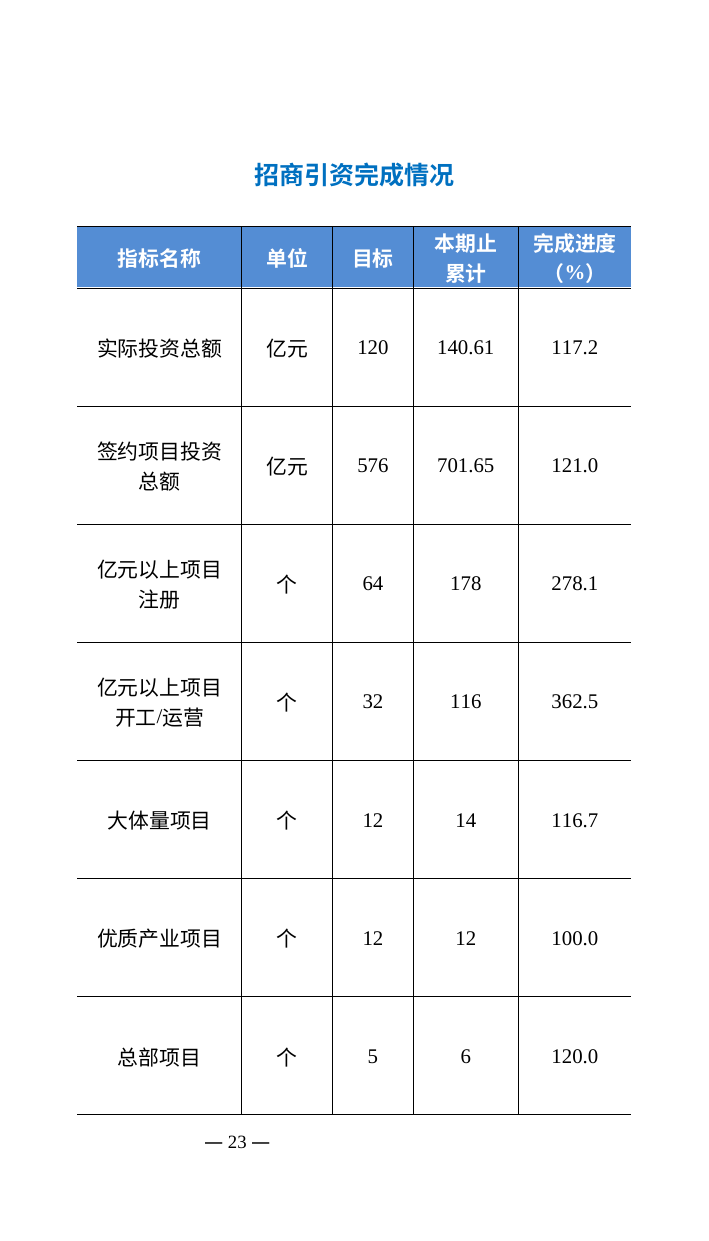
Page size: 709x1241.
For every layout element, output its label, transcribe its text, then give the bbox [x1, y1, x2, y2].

text 招商引资完成情况 [88, 148, 620, 193]
table_cell 个 [242, 761, 332, 878]
table_cell 亿元 [242, 407, 332, 524]
table_cell 32 [333, 643, 413, 760]
table_header 指标名称 [77, 227, 241, 287]
table_cell 64 [333, 525, 413, 642]
table_cell 亿元以上项目注册 [77, 525, 241, 642]
table_cell 签约项目投资总额 [77, 407, 241, 524]
table_cell 5 [333, 997, 413, 1114]
table_header 完成进度（%） [519, 227, 631, 287]
table_cell 总部项目 [77, 997, 241, 1114]
table_cell 117.2 [519, 289, 631, 406]
table_cell 12 [414, 879, 518, 996]
table_cell 亿元 [242, 289, 332, 406]
table_cell 实际投资总额 [77, 289, 241, 406]
table_header 本期止 累计 [414, 227, 518, 287]
table_cell 140.61 [414, 289, 518, 406]
table_cell 个 [242, 643, 332, 760]
table_cell 个 [242, 997, 332, 1114]
table_cell 亿元以上项目开工/运营 [77, 643, 241, 760]
table_cell 701.65 [414, 407, 518, 524]
table_cell 576 [333, 407, 413, 524]
table_cell 个 [242, 879, 332, 996]
table_cell 362.5 [519, 643, 631, 760]
table_header 单位 [242, 227, 332, 287]
table_header 目标 [333, 227, 413, 287]
table_cell 120.0 [519, 997, 631, 1114]
table_cell 个 [242, 525, 332, 642]
table_cell 120 [333, 289, 413, 406]
table_cell 100.0 [519, 879, 631, 996]
table_cell 14 [414, 761, 518, 878]
table_cell 116 [414, 643, 518, 760]
table_cell 116.7 [519, 761, 631, 878]
table_cell 12 [333, 879, 413, 996]
table_cell 12 [333, 761, 413, 878]
table_cell 大体量项目 [77, 761, 241, 878]
table_cell 178 [414, 525, 518, 642]
table_cell 优质产业项目 [77, 879, 241, 996]
table_cell 6 [414, 997, 518, 1114]
table_cell 121.0 [519, 407, 631, 524]
table_cell 278.1 [519, 525, 631, 642]
